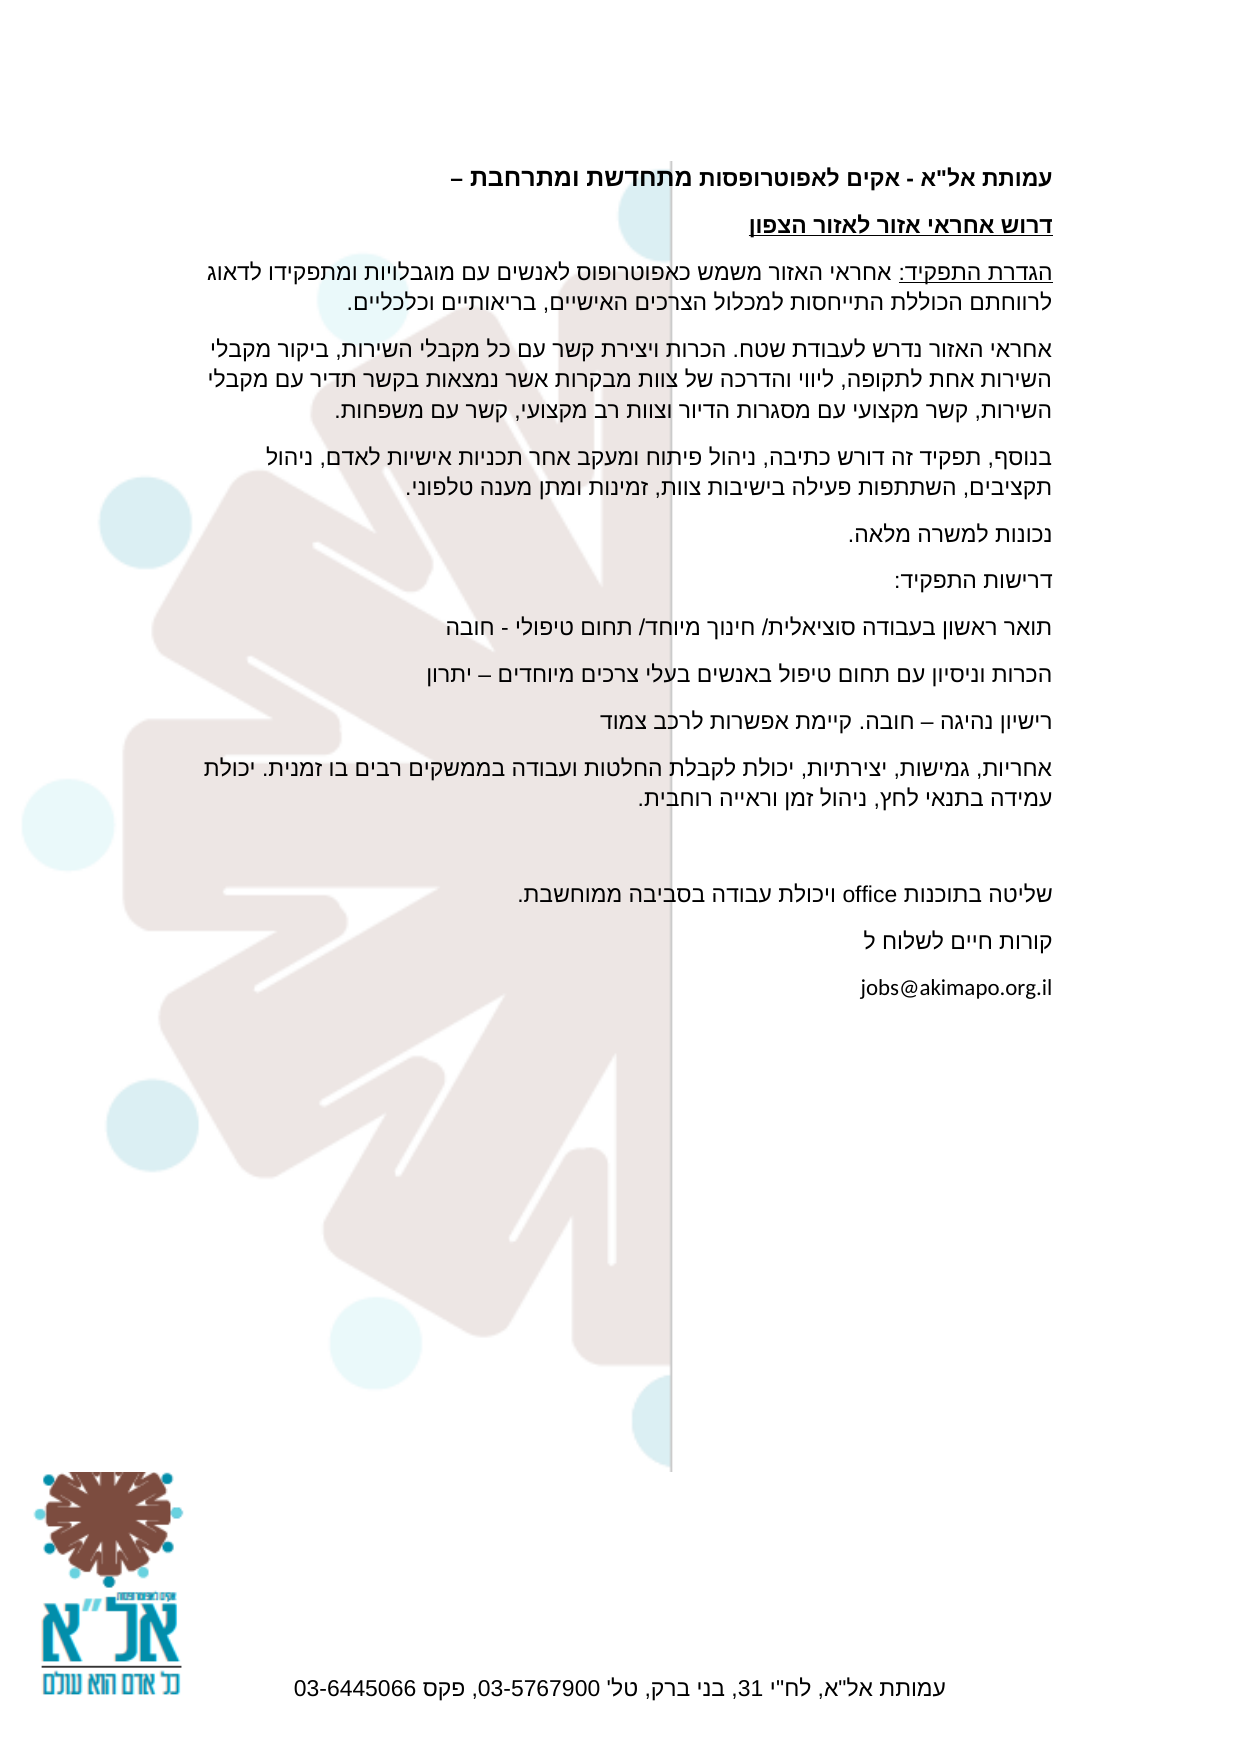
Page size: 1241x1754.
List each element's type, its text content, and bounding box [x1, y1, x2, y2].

text קורות חיים לשלוח ל [187, 928, 1053, 954]
text הגדרת התפקיד: אחראי האזור משמש כאפוטרופוס לאנשים עם מוגבלויות ומתפקידו לדאוג לרווחתם הכוללת התייחסות למכלול הצרכים האישיים, בריאותיים וכלכליים. [187, 259, 1053, 316]
text רישיון נהיגה – חובה. קיימת אפשרות לרכב צמוד [187, 708, 1053, 734]
text הכרות וניסיון עם תחום טיפול באנשים בעלי צרכים מיוחדים – יתרון [187, 661, 1053, 687]
picture [7, 161, 673, 1704]
text דרוש אחראי אזור לאזור הצפון [187, 212, 1053, 238]
text דרישות התפקיד: [187, 567, 1053, 594]
text תואר ראשון בעבודה סוציאלית/ חינוך מיוחד/ תחום טיפולי - חובה [187, 614, 1053, 641]
text jobs@akimapo.org.il [187, 973, 1053, 1001]
text נכונות למשרה מלאה. [187, 521, 1053, 547]
text בנוסף, תפקיד זה דורש כתיבה, ניהול פיתוח ומעקב אחר תכניות אישיות לאדם, ניהול תקציבים, השתתפות פעילה בישיבות צוות, זמינות ומתן מענה טלפוני. [187, 443, 1053, 500]
text עמותת אל"א - אקים לאפוטרופסות מתחדשת ומתרחבת – [187, 162, 1053, 191]
text אחראי האזור נדרש לעבודת שטח. הכרות ויצירת קשר עם כל מקבלי השירות, ביקור מקבלי השירות אחת לתקופה, ליווי והדרכה של צוות מבקרות אשר נמצאות בקשר תדיר עם מקבלי השירות, קשר מקצועי עם מסגרות הדיור וצוות רב מקצועי, קשר עם משפחות. [187, 336, 1053, 423]
text שליטה בתוכנות office ויכולת עבודה בסביבה ממוחשבת. [187, 881, 1053, 907]
text אחריות, גמישות, יצירתיות, יכולת לקבלת החלטות ועבודה בממשקים רבים בו זמנית. יכולת עמידה בתנאי לחץ, ניהול זמן וראייה רוחבית. [187, 755, 1053, 811]
